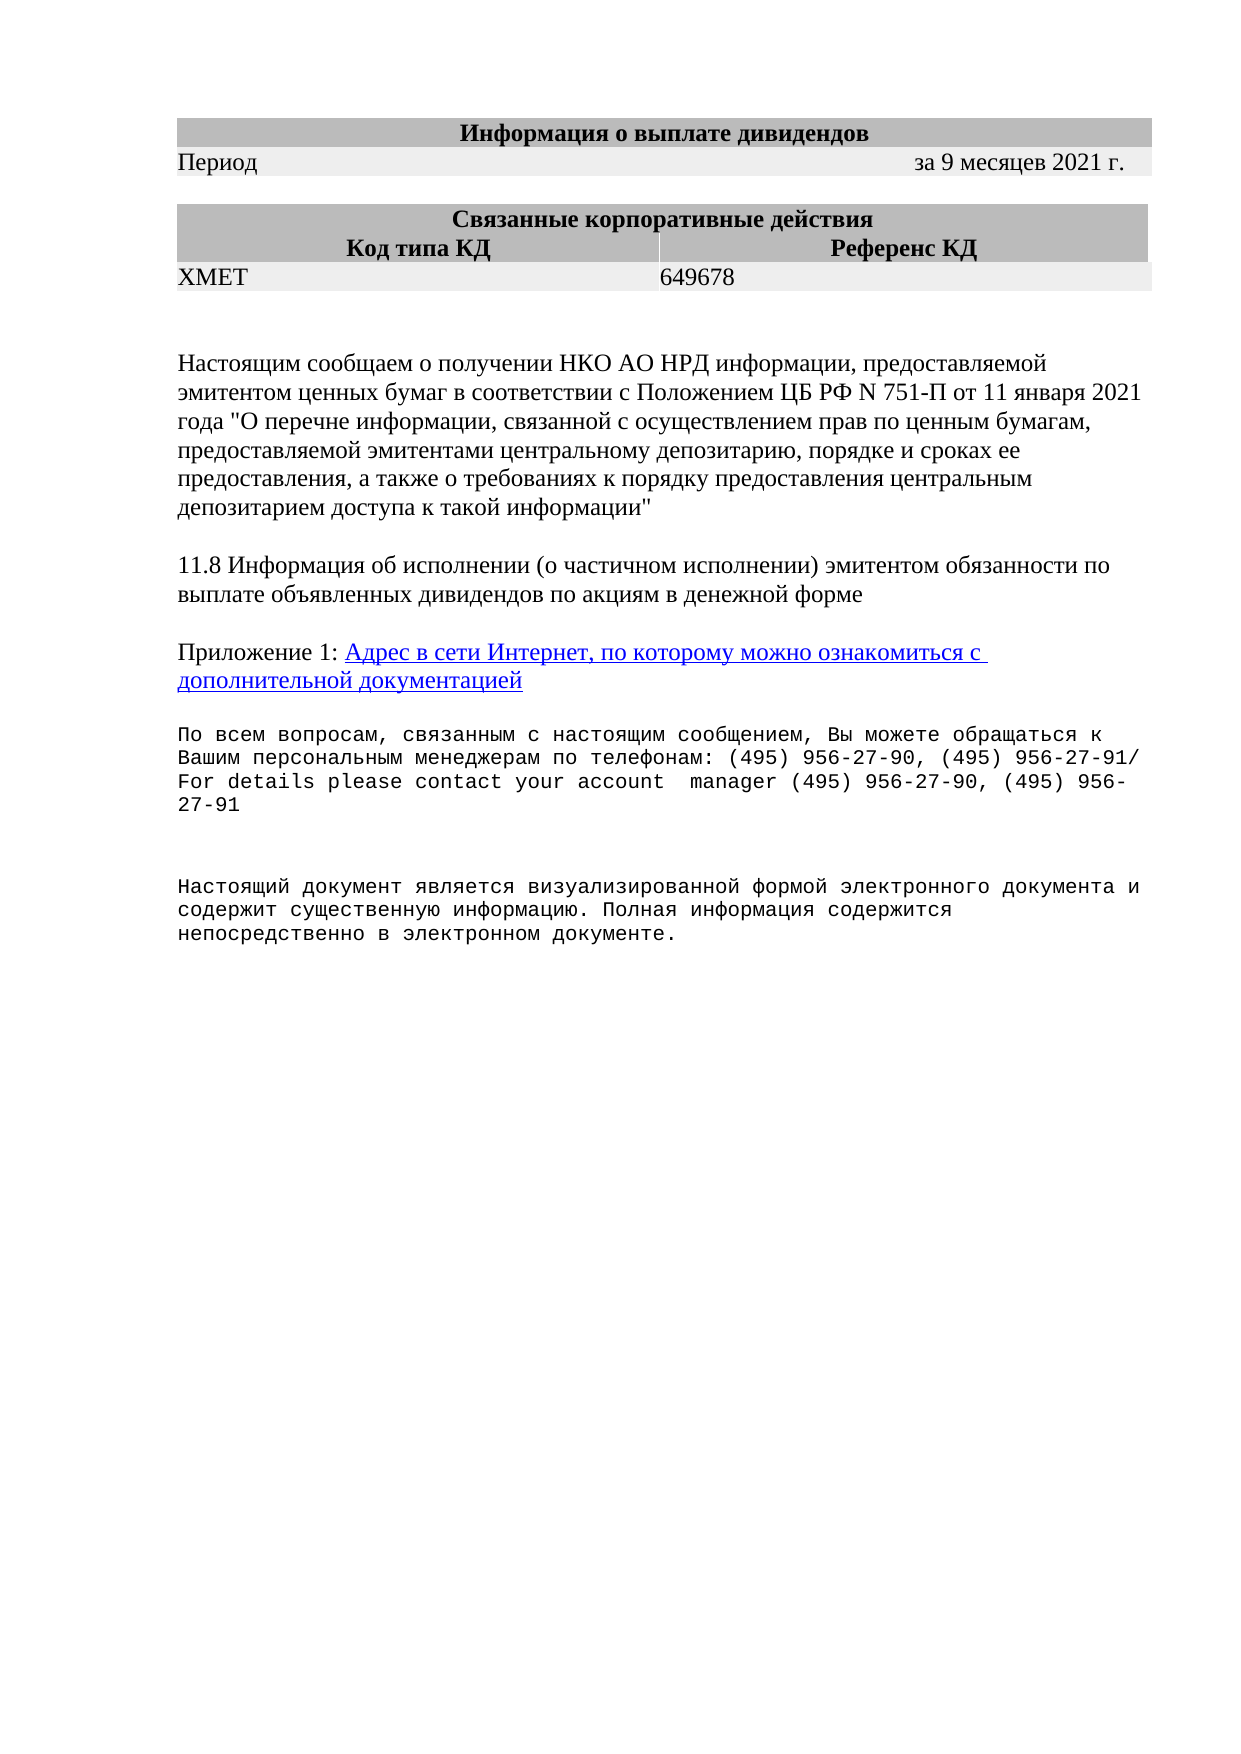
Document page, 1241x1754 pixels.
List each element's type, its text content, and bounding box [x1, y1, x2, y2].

table_cell за 9 месяцев 2021 г. [914, 147, 1152, 176]
text 11.8 Информация об исполнении (о частичном исполнении) эмитентом обязанности по выплате объявленных дивидендов по акциям в денежной форме [177, 550, 1152, 608]
table_cell XMET [177, 262, 659, 291]
text Настоящий документ является визуализированной формой электронного документа и содержит существенную информацию. Полная информация содержится непосредственно в электронном документе. [177, 876, 1152, 947]
table_cell [1148, 262, 1152, 291]
text Приложение 1: Адрес в сети Интернет, по которому можно ознакомиться с дополнительной документацией [177, 637, 1152, 694]
text Настоящим сообщаем о получении НКО АО НРД информации, предоставляемой эмитентом ценных бумаг в соответствии с Положением ЦБ РФ N 751-П от 11 января 2021 года "О перечне информации, связанной с осуществлением прав по ценным бумагам, предоставляемой эмитентами центральному депозитарию, порядке и сроках ее предоставления, а также о требованиях к порядку предоставления центральным депозитарием доступа к такой информации" [177, 348, 1152, 521]
table_header Связанные корпоративные действия [177, 204, 1148, 233]
table_cell Референс КД [660, 233, 1148, 262]
table_cell Период [177, 147, 914, 176]
table_cell Код типа КД [177, 233, 659, 262]
table_cell 649678 [660, 262, 1148, 291]
text По всем вопросам, связанным с настоящим сообщением, Вы можете обращаться к Вашим персональным менеджерам по телефонам: (495) 956-27-90, (495) 956-27-91/ For details please contact your account manager (495) 956-27-90, (495) 956-27-91 [177, 723, 1152, 818]
table_header Информация о выплате дивидендов [177, 118, 1152, 147]
